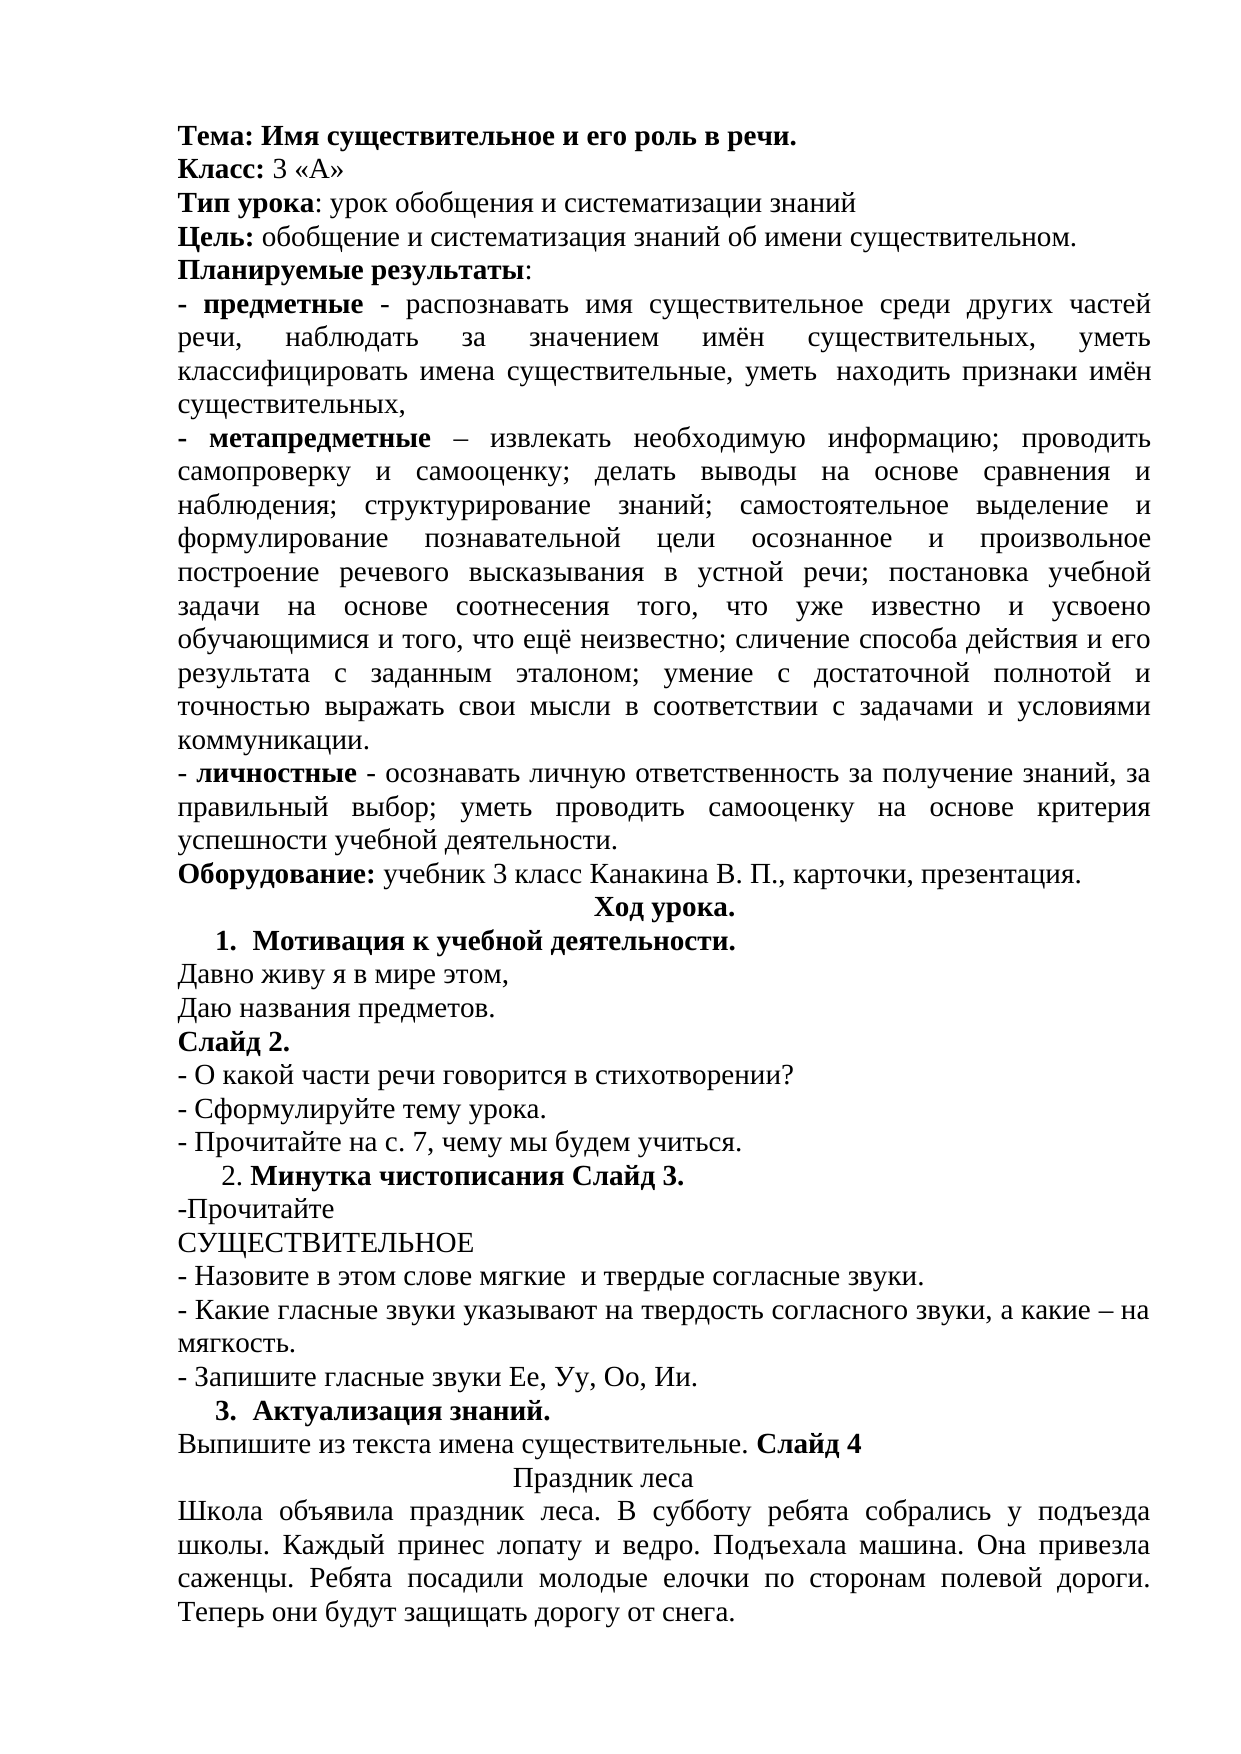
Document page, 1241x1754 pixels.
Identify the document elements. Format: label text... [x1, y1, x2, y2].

text Тип урока: урок обобщения и систематизации знаний [121, 185, 1152, 219]
text - Какие гласные звуки указывают на твердость согласного звуки, а какие – на мягкость. [177, 1292, 1152, 1359]
text Праздник леса [177, 1460, 1152, 1493]
text - предметные - распознавать имя существительное среди других частей речи, наблюдать за значением имён существительных, уметь классифицировать имена существительные, уметь находить признаки имён существительных, [177, 286, 1152, 420]
text Ход урока. [177, 889, 1152, 923]
text Цель: обобщение и систематизация знаний об имени существительном. [177, 219, 1152, 252]
list Мотивация к учебной деятельности. [215, 923, 1152, 957]
text Давно живу я в мире этом, [177, 957, 1152, 990]
text - Запишите гласные звуки Ее, Уу, Оо, Ии. [177, 1359, 1152, 1393]
text Даю названия предметов. [177, 990, 1152, 1024]
text 2. Минутка чистописания Слайд 3. [177, 1158, 1152, 1191]
text - Прочитайте на с. 7, чему мы будем учиться. [177, 1124, 1152, 1158]
text Оборудование: учебник 3 класс Канакина В. П., карточки, презентация. [177, 856, 1152, 889]
text Тема: Имя существительное и его роль в речи. [177, 118, 1152, 152]
text - Сформулируйте тему урока. [177, 1091, 1152, 1124]
text Школа объявила праздник леса. В субботу ребята собрались у подъезда школы. Каждый принес лопату и ведро. Подъехала машина. Она привезла саженцы. Ребята посадили молодые елочки по сторонам полевой дороги. Теперь они будут защищать дорогу от снега. [177, 1493, 1152, 1627]
text Слайд 2. [177, 1024, 1152, 1057]
text - О какой части речи говорится в стихотворении? [177, 1057, 1152, 1091]
text -Прочитайте [177, 1191, 1152, 1225]
text - личностные - осознавать личную ответственность за получение знаний, за правильный выбор; уметь проводить самооценку на основе критерия успешности учебной деятельности. [177, 755, 1152, 856]
text - метапредметные – извлекать необходимую информацию; проводить самопроверку и самооценку; делать выводы на основе сравнения и наблюдения; структурирование знаний; самостоятельное выделение и формулирование познавательной цели осознанное и произвольное построение речевого высказывания в устной речи; постановка учебной задачи на основе соотнесения того, что уже известно и усвоено обучающимися и того, что ещё неизвестно; сличение способа действия и его результата с заданным эталоном; умение с достаточной полнотой и точностью выражать свои мысли в соответствии с задачами и условиями коммуникации. [177, 420, 1152, 755]
list Актуализация знаний. [215, 1393, 1152, 1426]
text СУЩЕСТВИТЕЛЬНОЕ [177, 1225, 1152, 1258]
text Класс: 3 «А» [121, 152, 1152, 185]
text Выпишите из текста имена существительные. Слайд 4 [177, 1426, 1152, 1460]
text - Назовите в этом слове мягкие и твердые согласные звуки. [177, 1258, 1152, 1292]
text Планируемые результаты: [177, 252, 1152, 286]
